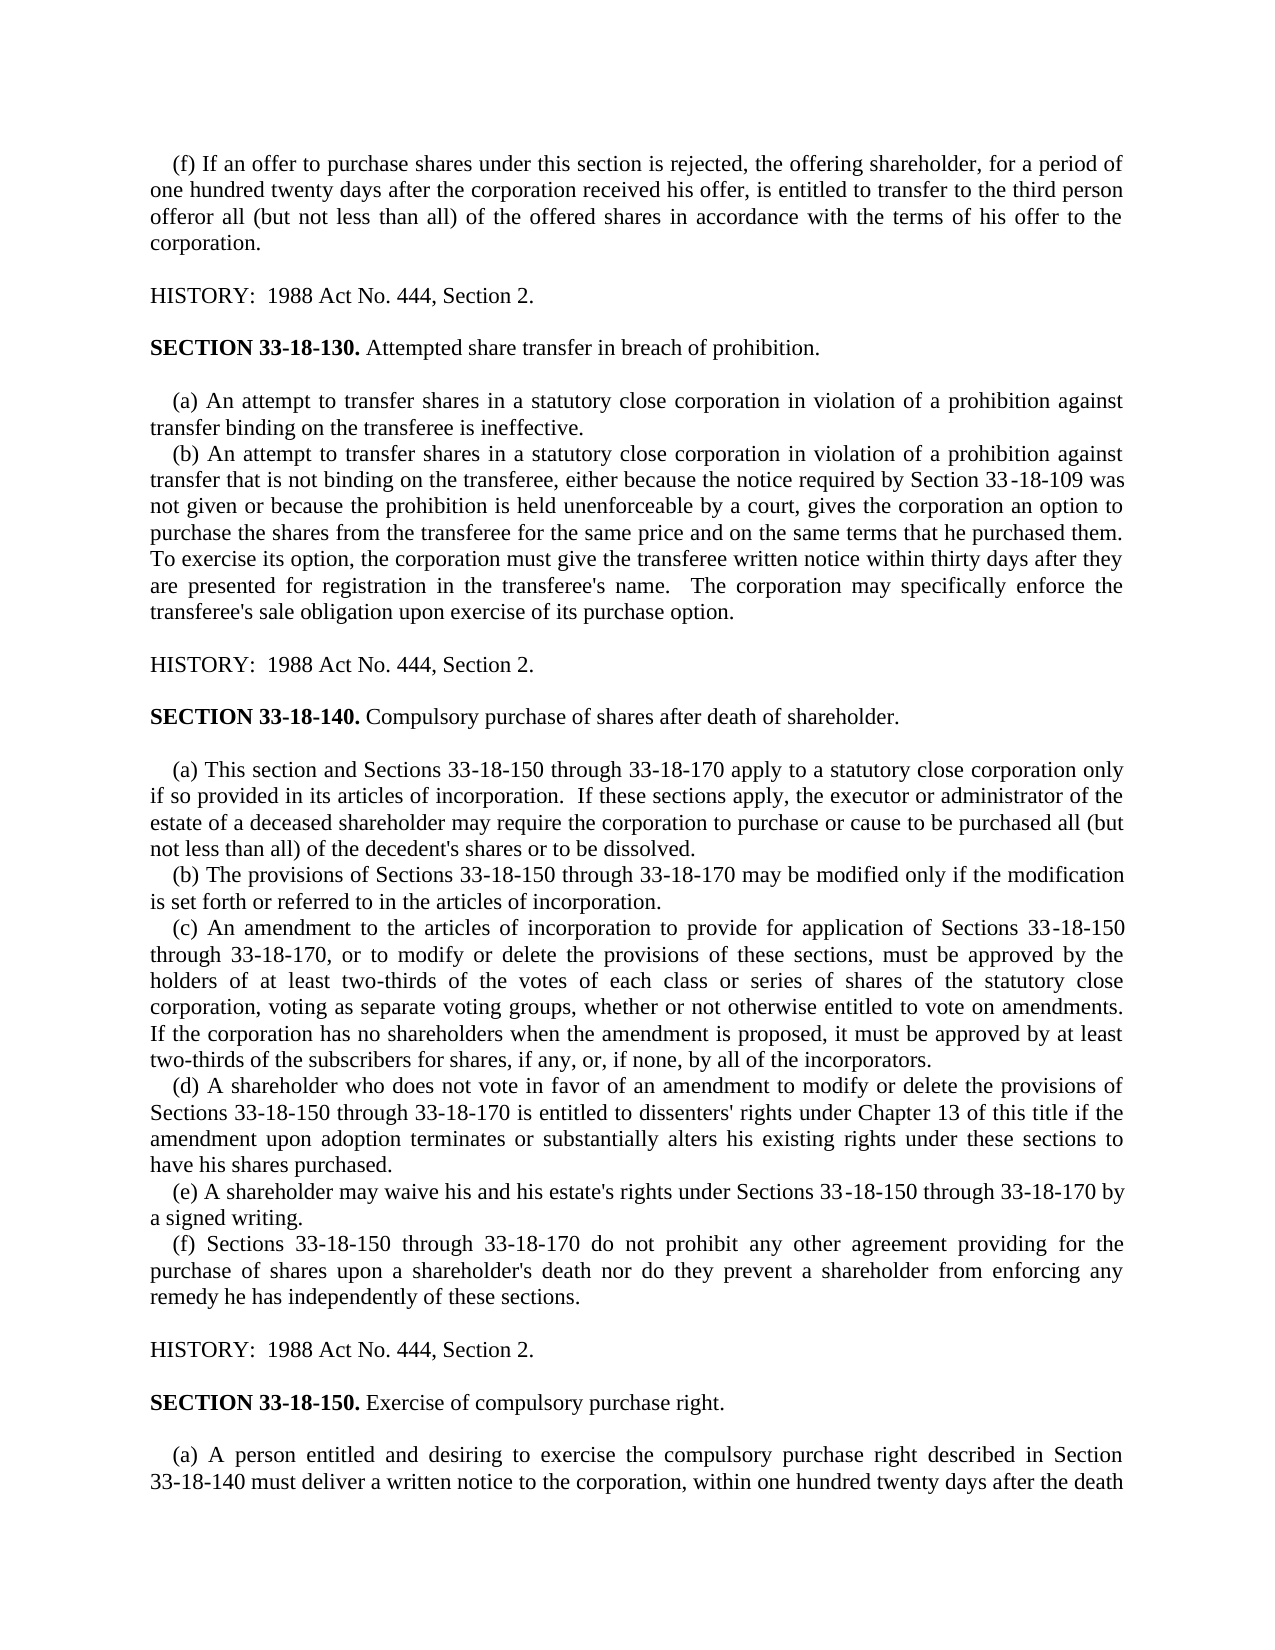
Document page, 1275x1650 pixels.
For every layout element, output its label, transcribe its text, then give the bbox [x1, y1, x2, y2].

text (f) Sections 33-18-150 through 33-18-170 do not prohibit any other agreement providing for the purchase of shares upon a shareholder's death nor do they prevent a shareholder from enforcing any remedy he has independently of these sections. [150, 1231, 1125, 1309]
text SECTION 33-18-130. Attempted share transfer in breach of prohibition. [150, 334, 1125, 361]
text (c) An amendment to the articles of incorporation to provide for application of Sections 33-18-150 through 33-18-170, or to modify or delete the provisions of these sections, must be approved by the holders of at least two-thirds of the votes of each class or series of shares of the statutory close corporation, voting as separate voting groups, whether or not otherwise entitled to vote on amendments. If the corporation has no shareholders when the amendment is proposed, it must be approved by at least two-thirds of the subscribers for shares, if any, or, if none, by all of the incorporators. [150, 914, 1125, 1072]
text HISTORY: 1988 Act No. 444, Section 2. [150, 282, 1125, 308]
text (d) A shareholder who does not vote in favor of an amendment to modify or delete the provisions of Sections 33-18-150 through 33-18-170 is entitled to dissenters' rights under Chapter 13 of this title if the amendment upon adoption terminates or substantially alters his existing rights under these sections to have his shares purchased. [150, 1072, 1125, 1178]
text (e) A shareholder may waive his and his estate's rights under Sections 33-18-150 through 33-18-170 by a signed writing. [150, 1178, 1125, 1231]
text SECTION 33-18-150. Exercise of compulsory purchase right. [150, 1389, 1125, 1415]
text (b) The provisions of Sections 33-18-150 through 33-18-170 may be modified only if the modification is set forth or referred to in the articles of incorporation. [150, 862, 1125, 914]
text (b) An attempt to transfer shares in a statutory close corporation in violation of a prohibition against transfer that is not binding on the transferee, either because the notice required by Section 33-18-109 was not given or because the prohibition is held unenforceable by a court, gives the corporation an option to purchase the shares from the transferee for the same price and on the same terms that he purchased them. To exercise its option, the corporation must give the transferee written notice within thirty days after they are presented for registration in the transferee's name. The corporation may specifically enforce the transferee's sale obligation upon exercise of its purchase option. [150, 440, 1125, 624]
text HISTORY: 1988 Act No. 444, Section 2. [150, 1336, 1125, 1362]
text HISTORY: 1988 Act No. 444, Section 2. [150, 651, 1125, 677]
text (f) If an offer to purchase shares under this section is rejected, the offering shareholder, for a period of one hundred twenty days after the corporation received his offer, is entitled to transfer to the third person offeror all (but not less than all) of the offered shares in accordance with the terms of his offer to the corporation. [150, 150, 1125, 255]
text (a) An attempt to transfer shares in a statutory close corporation in violation of a prohibition against transfer binding on the transferee is ineffective. [150, 387, 1125, 440]
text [150, 1441, 1125, 1494]
text (a) This section and Sections 33-18-150 through 33-18-170 apply to a statutory close corporation only if so provided in its articles of incorporation. If these sections apply, the executor or administrator of the estate of a deceased shareholder may require the corporation to purchase or cause to be purchased all (but not less than all) of the decedent's shares or to be dissolved. [150, 756, 1125, 862]
text SECTION 33-18-140. Compulsory purchase of shares after death of shareholder. [150, 703, 1125, 730]
